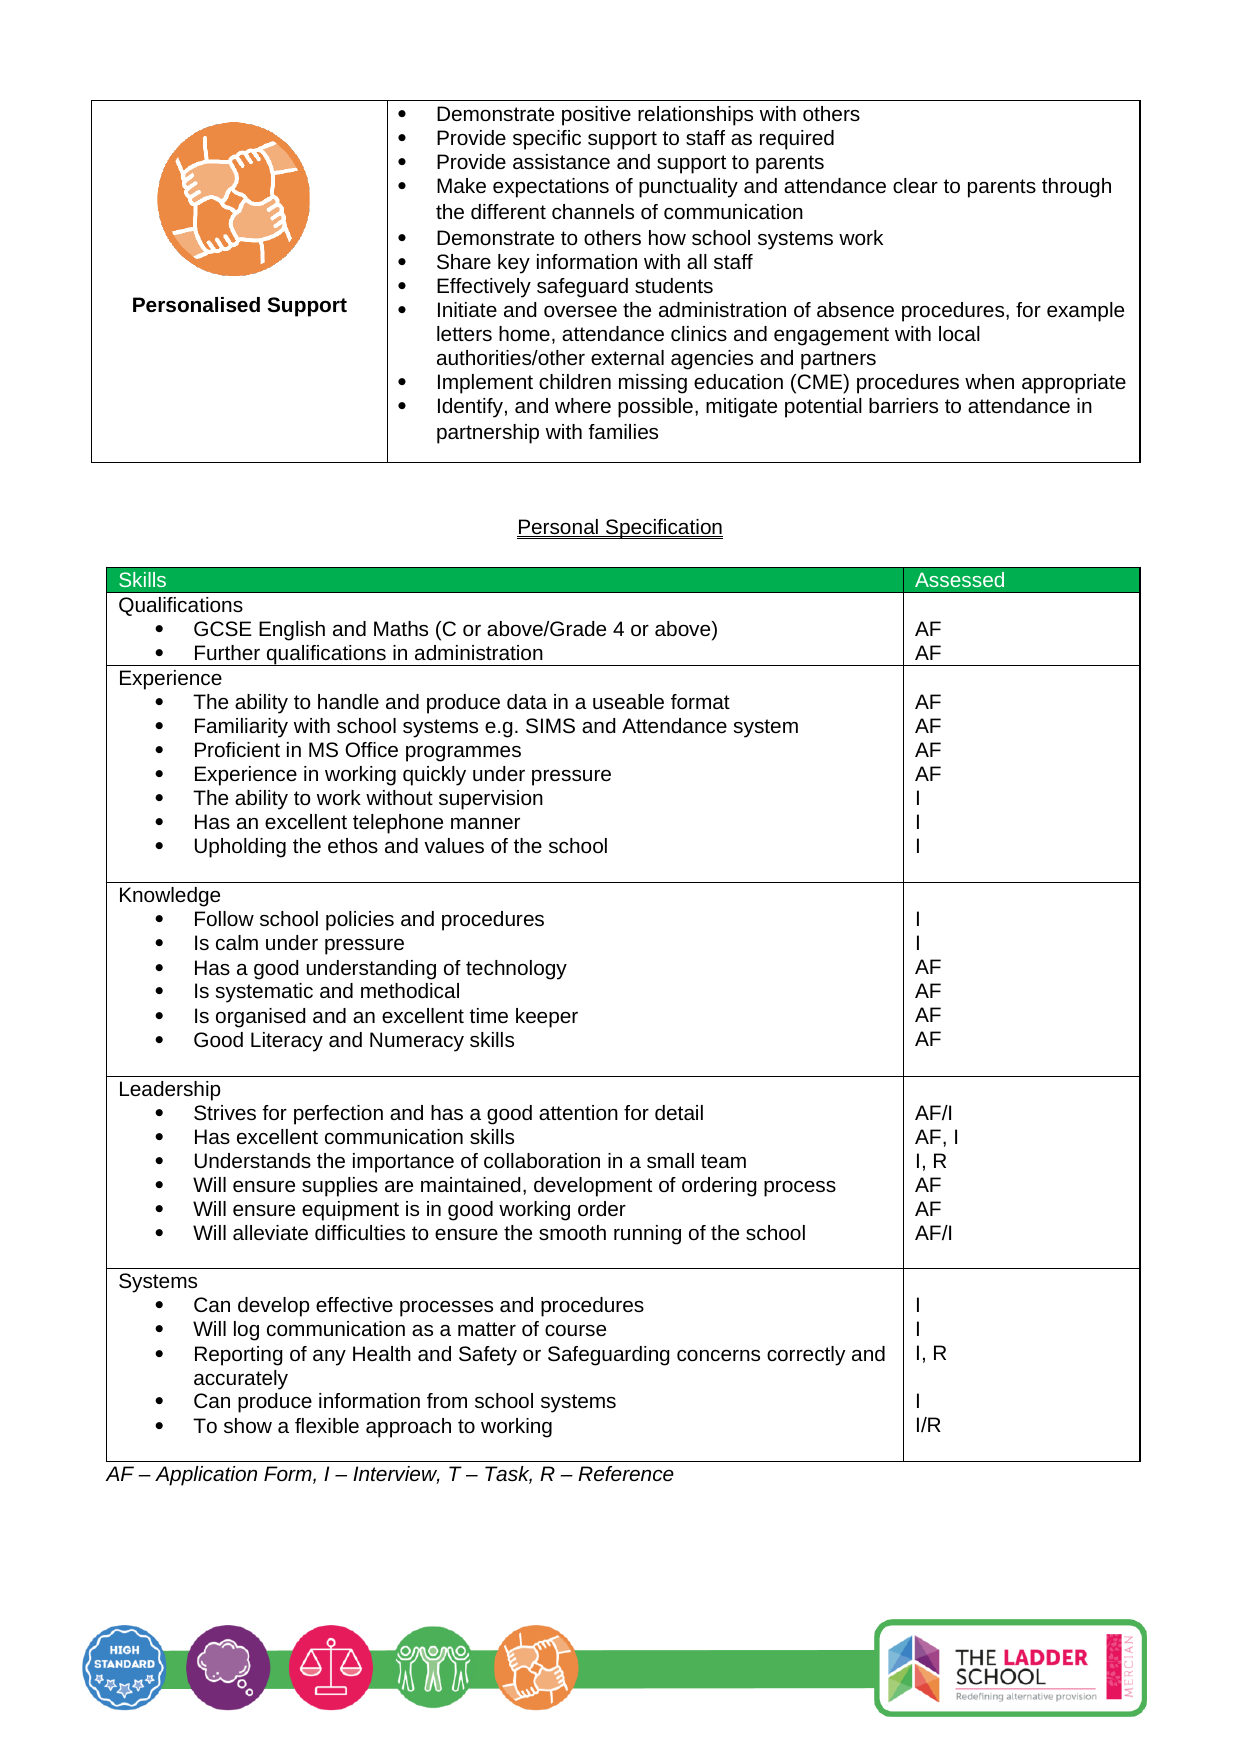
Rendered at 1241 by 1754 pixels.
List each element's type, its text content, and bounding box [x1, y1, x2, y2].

table_cell I I I, R I I/R [904, 1269, 1139, 1461]
table_cell Demonstrate positive relationships with others Provide specific support to staff as required Provide assistance and support to parents Make expectations of punctuality and attendance clear to parents through the different channels of communication Demonstrate to others how school systems work Share key information with all staff Effectively safeguard students Initiate and oversee the administration of absence procedures, for example letters home, attendance clinics and engagement with local authorities/other external agencies and partners Implement children missing education (CME) procedures when appropriate Identify, and where possible, mitigate potential barriers to attendance in partnership with families [388, 101, 1139, 462]
table_cell Qualifications GCSE English and Maths (C or above/Grade 4 or above) Further qualifications in administration [107, 593, 903, 665]
table_header Skills [107, 568, 903, 592]
table_cell I I AF AF AF AF [904, 883, 1139, 1076]
table_cell Systems Can develop effective processes and procedures Will log communication as a matter of course Reporting of any Health and Safety or Safeguarding concerns correctly and accurately Can produce information from school systems To show a flexible approach to working [107, 1269, 903, 1461]
picture [82, 1619, 1161, 1717]
table_cell Leadership Strives for perfection and has a good attention for detail Has excellent communication skills Understands the importance of collaboration in a small team Will ensure supplies are maintained, development of ordering process Will ensure equipment is in good working order Will alleviate difficulties to ensure the smooth running of the school [107, 1077, 903, 1268]
table_cell AF AF AF AF I I I [904, 666, 1139, 882]
table_cell Personalised Support [92, 101, 387, 462]
text Personal Specification [106, 515, 1134, 539]
picture [157, 122, 310, 276]
text AF – Application Form, I – Interview, T – Task, R – Reference [106, 1462, 1134, 1486]
table_cell AF/I AF, I I, R AF AF AF/I [904, 1077, 1139, 1268]
table_cell Knowledge Follow school policies and procedures Is calm under pressure Has a good understanding of technology Is systematic and methodical Is organised and an excellent time keeper Good Literacy and Numeracy skills [107, 883, 903, 1076]
table_header Assessed [904, 568, 1139, 592]
table_cell AF AF [904, 593, 1139, 665]
table_cell Experience The ability to handle and produce data in a useable format Familiarity with school systems e.g. SIMS and Attendance system Proficient in MS Office programmes Experience in working quickly under pressure The ability to work without supervision Has an excellent telephone manner Upholding the ethos and values of the school [107, 666, 903, 882]
